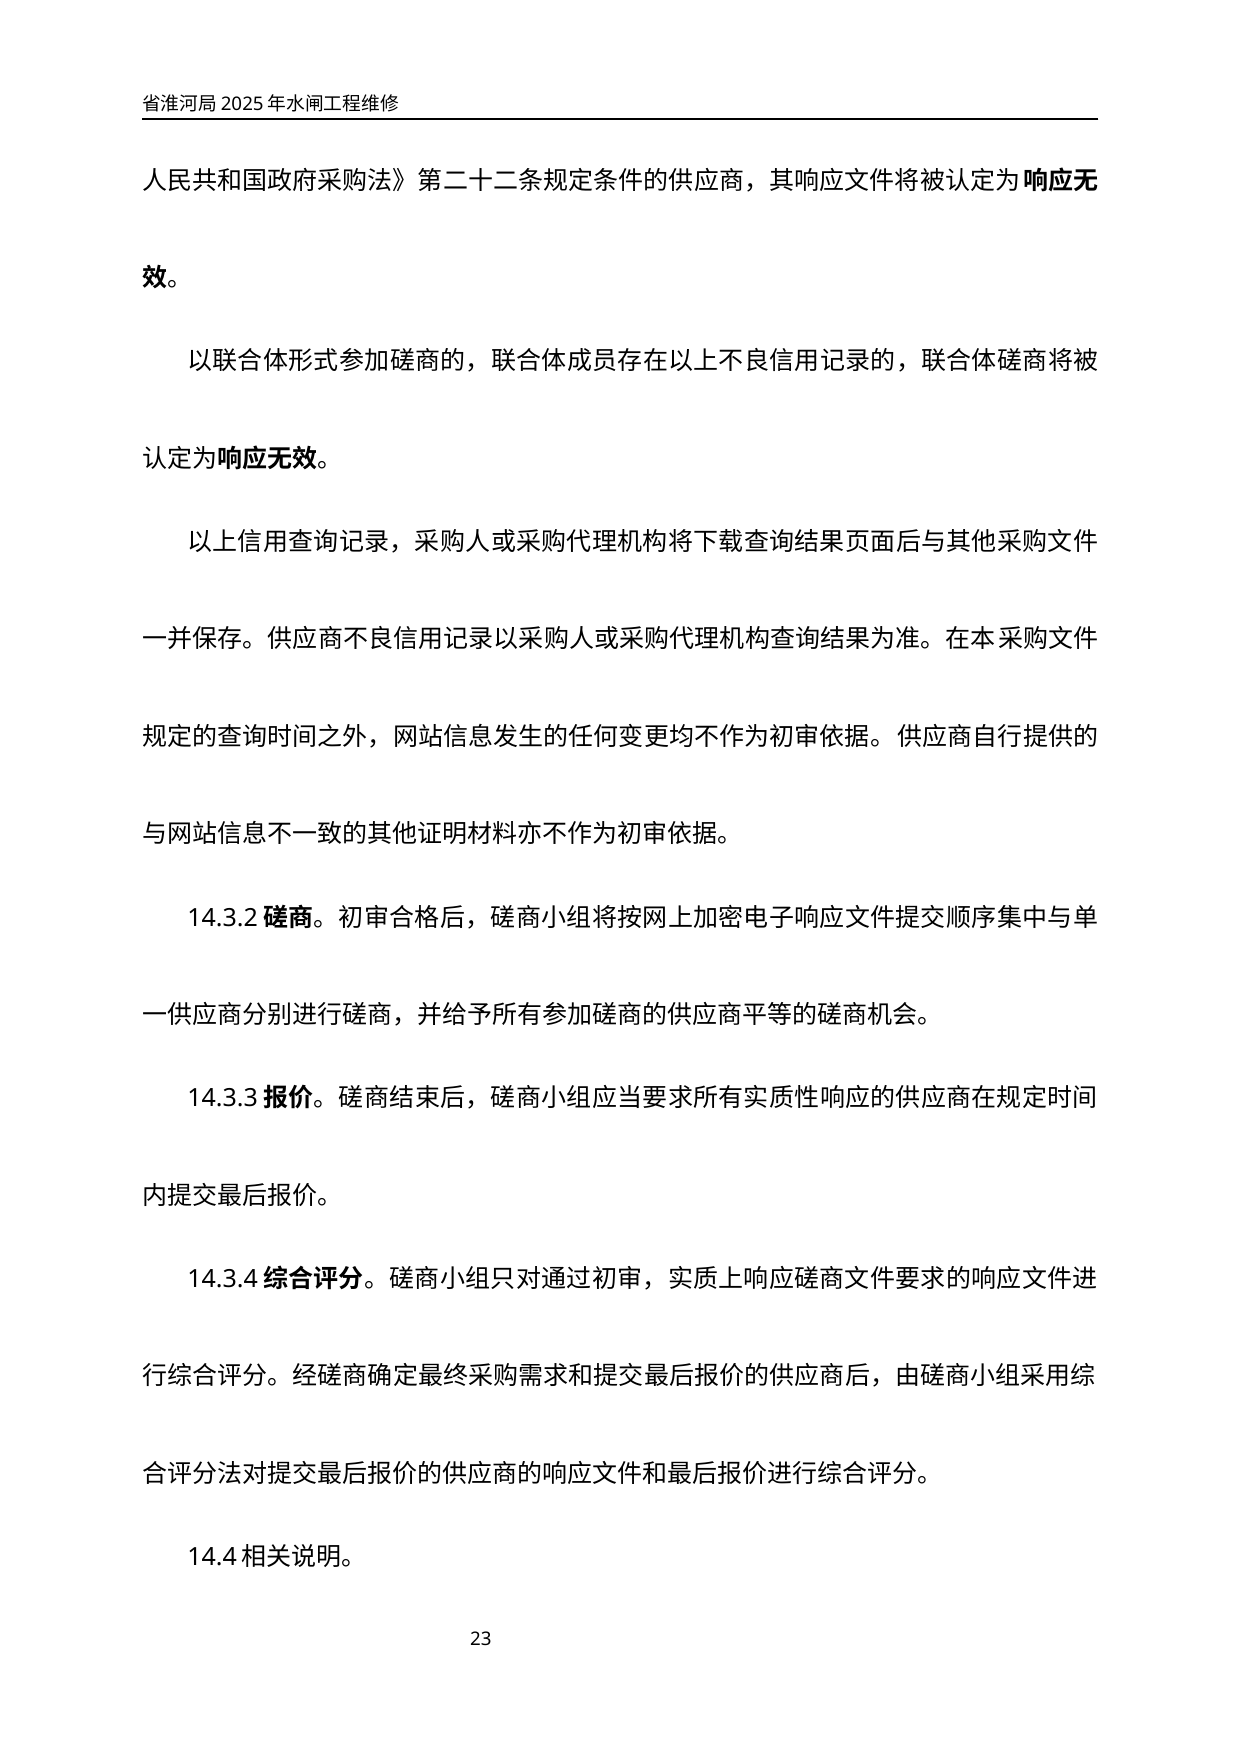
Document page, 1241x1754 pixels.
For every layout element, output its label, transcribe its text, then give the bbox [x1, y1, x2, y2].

text 14.3.2磋商。初审合格后，磋商小组将按网上加密电子响应文件提交顺序集中与单一供应商分别进行磋商，并给予所有参加磋商的供应商平等的磋商机会。 [142, 883, 1098, 1045]
text 14.3.4综合评分。磋商小组只对通过初审，实质上响应磋商文件要求的响应文件进行综合评分。经磋商确定最终采购需求和提交最后报价的供应商后，由磋商小组采用综合评分法对提交最后报价的供应商的响应文件和最后报价进行综合评分。 [142, 1244, 1098, 1504]
text 14.4相关说明。 [142, 1522, 1098, 1587]
text 14.3.3报价。磋商结束后，磋商小组应当要求所有实质性响应的供应商在规定时间内提交最后报价。 [142, 1063, 1098, 1226]
text 以上信用查询记录，采购人或采购代理机构将下载查询结果页面后与其他采购文件一并保存。供应商不良信用记录以采购人或采购代理机构查询结果为准。在本采购文件规定的查询时间之外，网站信息发生的任何变更均不作为初审依据。供应商自行提供的与网站信息不一致的其他证明材料亦不作为初审依据。 [142, 507, 1098, 864]
text 以联合体形式参加磋商的，联合体成员存在以上不良信用记录的，联合体磋商将被认定为响应无效。 [142, 326, 1098, 489]
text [142, 146, 1098, 308]
